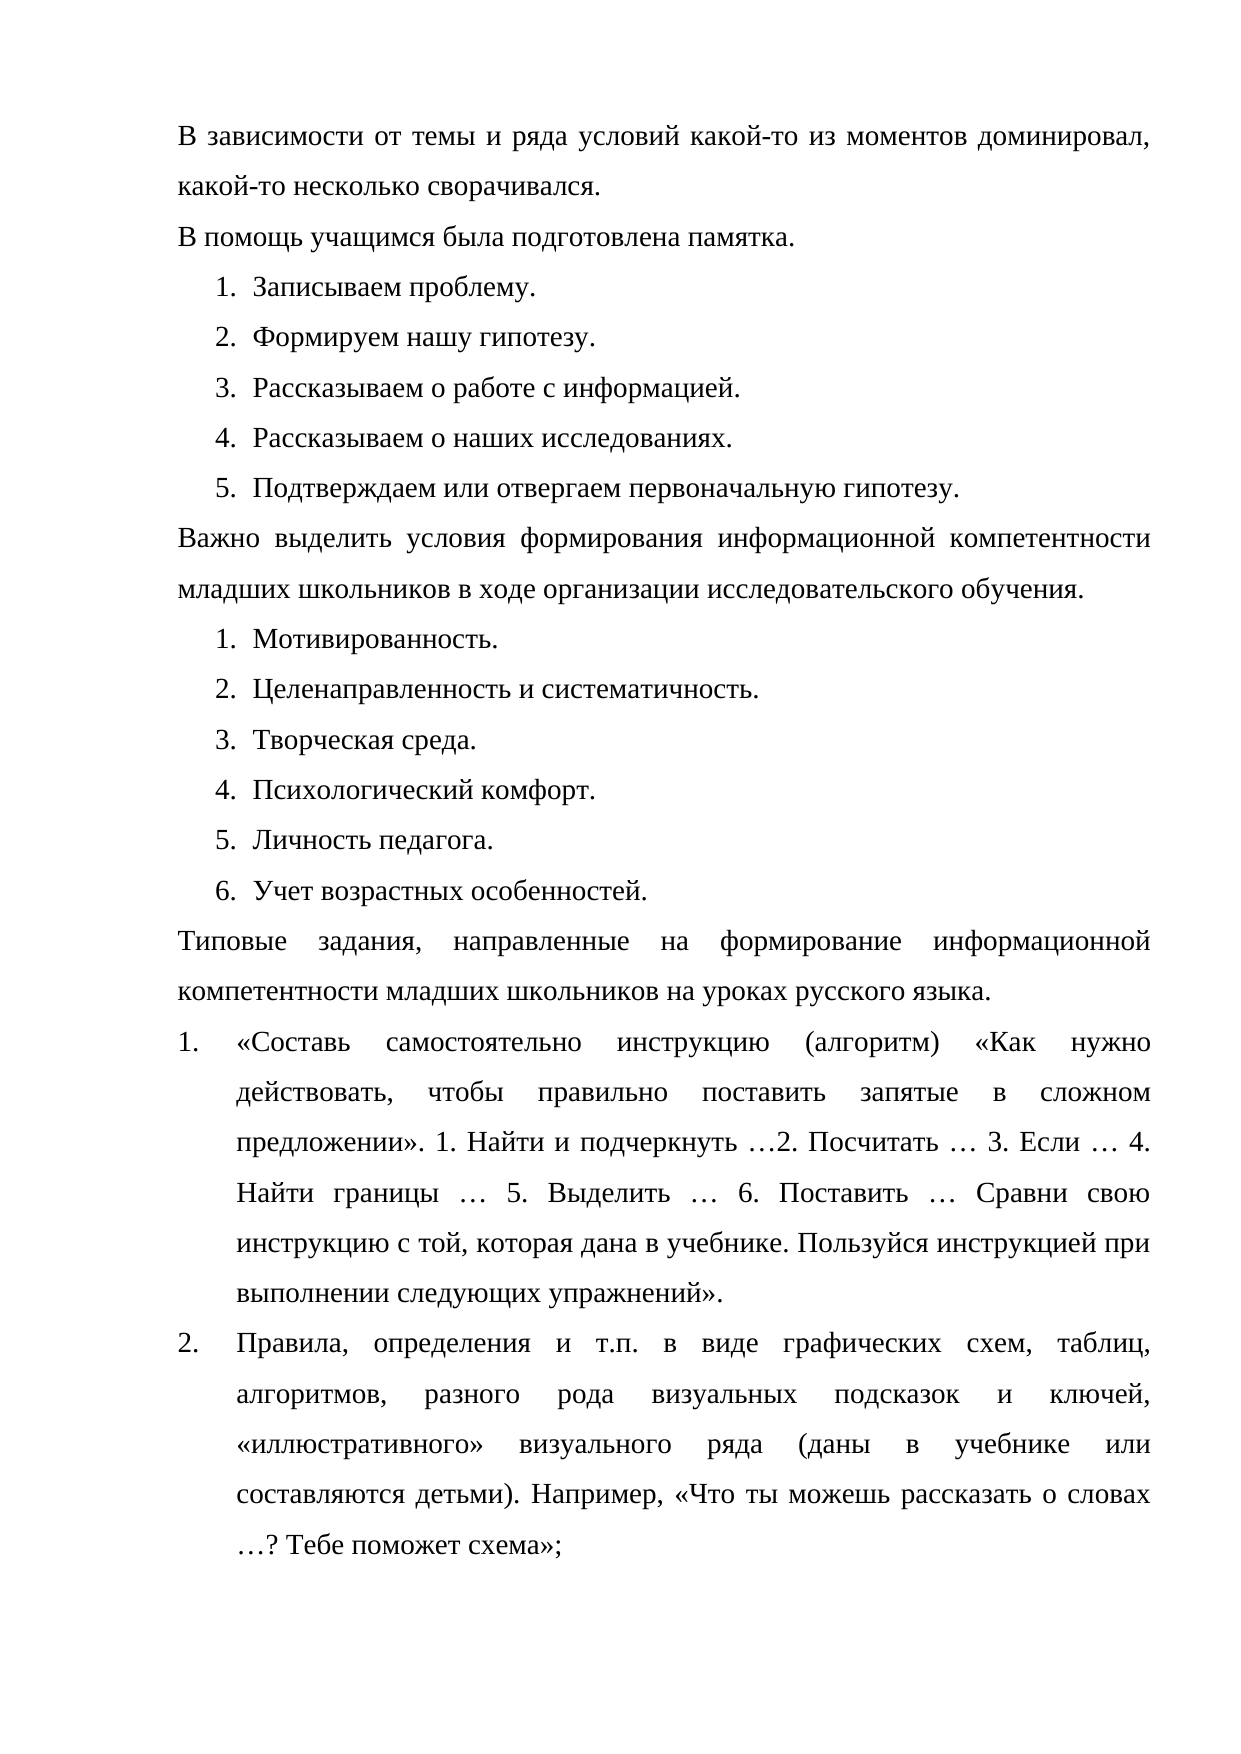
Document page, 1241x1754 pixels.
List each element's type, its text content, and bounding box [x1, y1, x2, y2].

list Рассказываем о наших исследованиях. [215, 420, 1152, 453]
text Важно выделить условия формирования информационной компетентности младших школьников в ходе организации исследовательского обучения. [177, 521, 1152, 604]
list Учет возрастных особенностей. [215, 873, 1152, 906]
list «Составь самостоятельно инструкцию (алгоритм) «Как нужно действовать, чтобы правильно поставить запятые в сложном предложении». 1. Найти и подчеркнуть …2. Посчитать … 3. Если … 4. Найти границы … 5. Выделить … 6. Поставить … Сравни свою инструкцию с той, которая дана в учебнике. Пользуйся инструкцией при выполнении следующих упражнений». [177, 1024, 1152, 1309]
list Личность педагога. [215, 822, 1152, 856]
list Целенаправленность и систематичность. [215, 672, 1152, 705]
list Рассказываем о работе с информацией. [215, 370, 1152, 403]
text В помощь учащимся была подготовлена памятка. [177, 219, 1152, 252]
list Правила, определения и т.п. в виде графических схем, таблиц, алгоритмов, разного рода визуальных подсказок и ключей, «иллюстративного» визуального ряда (даны в учебнике или составляются детьми). Например, «Что ты можешь рассказать о словах …? Тебе поможет схема»; [177, 1326, 1152, 1560]
list Записываем проблему. [215, 269, 1152, 303]
list Психологический комфорт. [215, 772, 1152, 806]
list Формируем нашу гипотезу. [215, 319, 1152, 353]
list Подтверждаем или отвергаем первоначальную гипотезу. [215, 470, 1152, 504]
list Мотивированность. [215, 621, 1152, 655]
text Типовые задания, направленные на формирование информационной компетентности младших школьников на уроках русского языка. [177, 923, 1152, 1007]
list Творческая среда. [215, 722, 1152, 755]
text В зависимости от темы и ряда условий какой-то из моментов доминировал, какой-то несколько сворачивался. [177, 118, 1152, 202]
